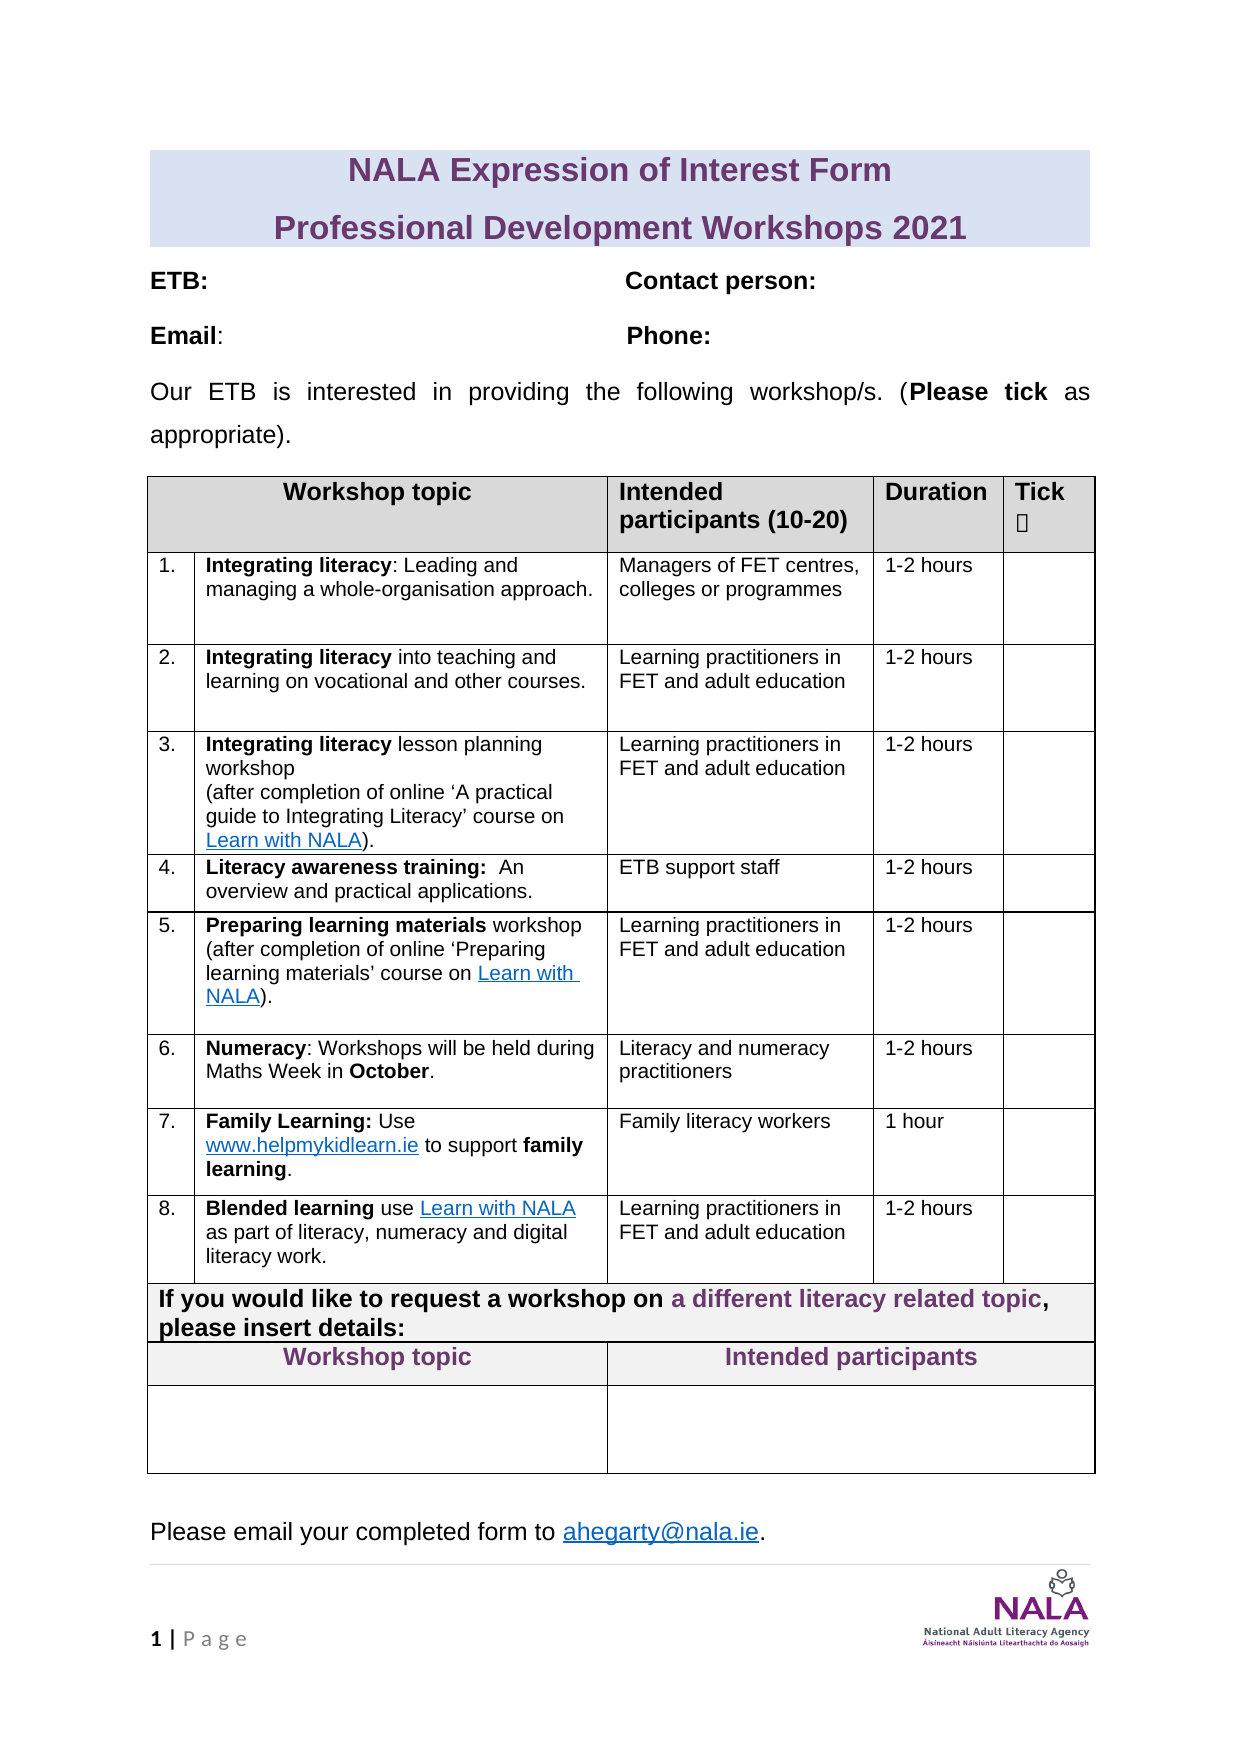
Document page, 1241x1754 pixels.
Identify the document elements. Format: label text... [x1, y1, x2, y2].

table_cell Learning practitioners in FET and adult education [608, 732, 873, 854]
table_cell 1-2 hours [874, 732, 1003, 854]
table_cell [1004, 913, 1094, 1034]
table_header Intended participants (10-20) [608, 477, 873, 552]
table_header Tick  [1004, 477, 1094, 552]
table_cell Literacy awareness training: An overview and practical applications. [195, 855, 607, 911]
table_cell 1-2 hours [874, 645, 1003, 731]
table_cell 1-2 hours [874, 913, 1003, 1034]
table_cell 7. [148, 1109, 194, 1195]
table_cell Family Learning: Use www.helpmykidlearn.ie to support family learning. [195, 1109, 607, 1195]
table_cell [1004, 855, 1094, 911]
table_cell 1-2 hours [874, 553, 1003, 644]
table_cell 4. [148, 855, 194, 911]
table_cell Blended learning use Learn with NALA as part of literacy, numeracy and digital literacy work. [195, 1196, 607, 1283]
table_cell Integrating literacy lesson planning workshop (after completion of online ‘A practical guide to Integrating Literacy’ course on Learn with NALA). [195, 732, 607, 854]
table_cell 1 hour [874, 1109, 1003, 1195]
table_cell [1004, 553, 1094, 644]
text ETB: Contact person: [150, 266, 1090, 294]
table_cell Numeracy: Workshops will be held during Maths Week in October. [195, 1035, 607, 1108]
table_cell Learning practitioners in FET and adult education [608, 645, 873, 731]
table_cell Workshop topic [148, 1343, 607, 1385]
table_cell Literacy and numeracy practitioners [608, 1035, 873, 1108]
table_header Workshop topic [148, 477, 607, 552]
table_cell 1-2 hours [874, 1035, 1003, 1108]
text Please email your completed form to ahegarty@nala.ie. [150, 1517, 1090, 1545]
table_cell 1-2 hours [874, 1196, 1003, 1283]
table_cell 2. [148, 645, 194, 731]
table_cell [1004, 1196, 1094, 1283]
table_cell [1004, 732, 1094, 854]
table_cell [1004, 1035, 1094, 1108]
table_cell 1-2 hours [874, 855, 1003, 911]
table_cell [148, 1386, 607, 1472]
table_cell Integrating literacy: Leading and managing a whole-organisation approach. [195, 553, 607, 644]
table_cell Family literacy workers [608, 1109, 873, 1195]
table_cell Integrating literacy into teaching and learning on vocational and other courses. [195, 645, 607, 731]
table_cell 5. [148, 913, 194, 1034]
table_cell Learning practitioners in FET and adult education [608, 1196, 873, 1283]
table_cell If you would like to request a workshop on a different literacy related topic, please insert details: [148, 1284, 1094, 1341]
table_cell 3. [148, 732, 194, 854]
text Our ETB is interested in providing the following workshop/s. (Please tick as appropriate). [150, 377, 1090, 449]
table_header Duration [874, 477, 1003, 552]
text Email: Phone: [150, 321, 1090, 350]
table_cell [608, 1386, 1094, 1472]
table_cell 1. [148, 553, 194, 644]
table_cell Preparing learning materials workshop (after completion of online ‘Preparing learning materials’ course on Learn with NALA). [195, 913, 607, 1034]
table_cell ETB support staff [608, 855, 873, 911]
text NALA Expression of Interest Form [150, 150, 1090, 188]
table_cell 8. [148, 1196, 194, 1283]
table_cell Managers of FET centres, colleges or programmes [608, 553, 873, 644]
table_cell Intended participants [608, 1343, 1094, 1385]
table_cell [1004, 1109, 1094, 1195]
table_cell 6. [148, 1035, 194, 1108]
table_cell Learning practitioners in FET and adult education [608, 913, 873, 1034]
table_cell [1004, 645, 1094, 731]
text Professional Development Workshops 2021 [150, 208, 1090, 247]
